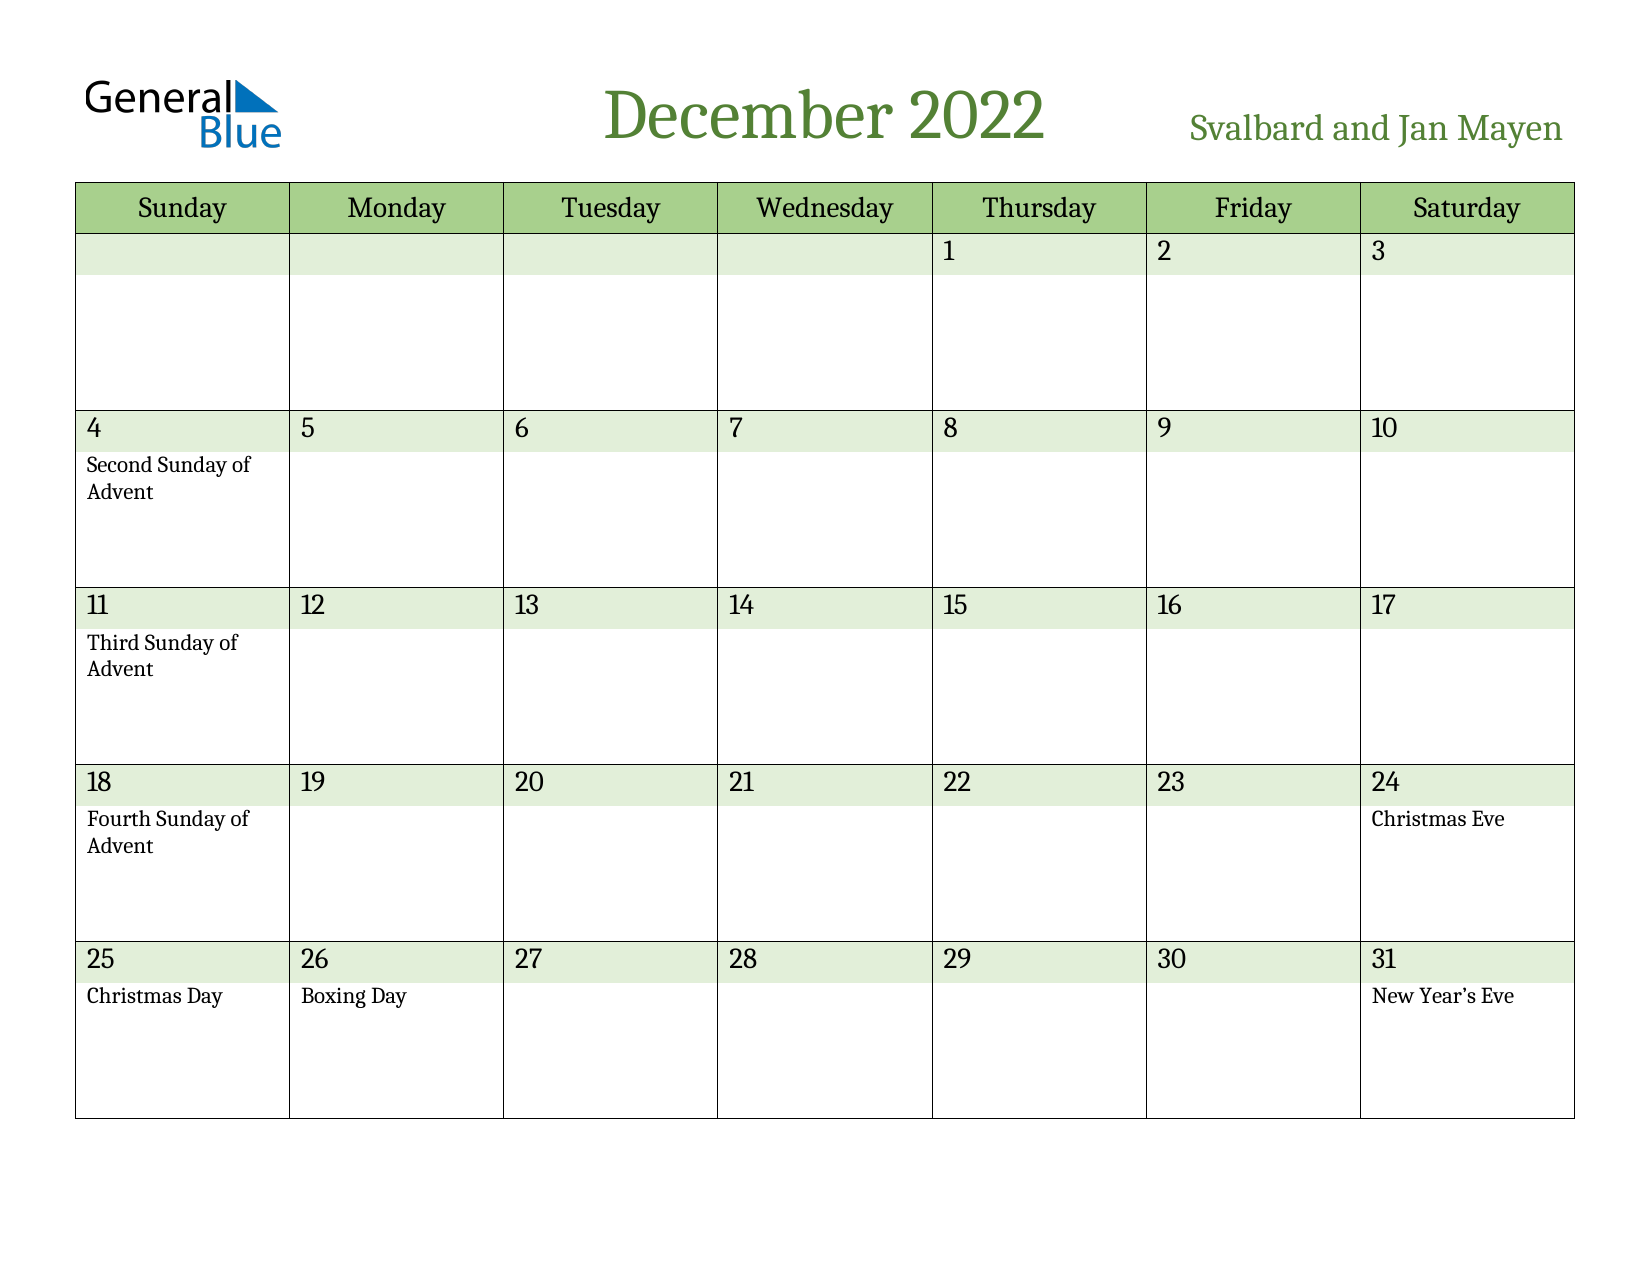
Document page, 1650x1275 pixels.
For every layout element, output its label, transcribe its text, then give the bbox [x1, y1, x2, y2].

table_cell [290, 452, 503, 587]
table_cell [1147, 452, 1360, 587]
table_cell 16 [1147, 588, 1360, 629]
table_cell 28 [718, 942, 932, 983]
table_cell [718, 629, 932, 764]
table_cell [718, 452, 932, 587]
table_cell [1147, 275, 1360, 410]
table_cell 10 [1361, 411, 1574, 452]
table_cell Christmas Eve [1361, 806, 1574, 941]
picture [86, 80, 281, 148]
table_cell 18 [76, 765, 289, 806]
table_cell 31 [1361, 942, 1574, 983]
table_cell 11 [76, 588, 289, 629]
table_cell 14 [718, 588, 932, 629]
table_cell 2 [1147, 234, 1360, 275]
table_cell [504, 806, 717, 941]
table_cell [504, 983, 717, 1118]
table_cell Monday [290, 183, 503, 233]
table_cell Second Sunday of Advent [76, 452, 289, 587]
table_cell 8 [933, 411, 1146, 452]
table_cell [1147, 806, 1360, 941]
table_cell [504, 452, 717, 587]
table_cell New Year’s Eve [1361, 983, 1574, 1118]
table_cell Thursday [933, 183, 1146, 233]
table_cell [1361, 452, 1574, 587]
table_cell 17 [1361, 588, 1574, 629]
table_header Svalbard and Jan Mayen [1146, 75, 1574, 182]
table_header [76, 75, 503, 182]
table_cell 9 [1147, 411, 1360, 452]
table_cell [718, 806, 932, 941]
table_cell [290, 629, 503, 764]
table_cell 20 [504, 765, 717, 806]
table_cell 6 [504, 411, 717, 452]
table_cell [718, 234, 932, 275]
table_cell [933, 452, 1146, 587]
table_cell Sunday [76, 183, 289, 233]
table_cell 27 [504, 942, 717, 983]
table_cell 12 [290, 588, 503, 629]
table_cell 13 [504, 588, 717, 629]
table_cell [504, 234, 717, 275]
table_cell 30 [1147, 942, 1360, 983]
table_cell Christmas Day [76, 983, 289, 1118]
table_cell [1361, 629, 1574, 764]
table_cell 29 [933, 942, 1146, 983]
table_cell [933, 983, 1146, 1118]
table_cell 4 [76, 411, 289, 452]
table_cell [1147, 983, 1360, 1118]
table_cell Fourth Sunday of Advent [76, 806, 289, 941]
table_cell [76, 234, 289, 275]
table_cell [504, 275, 717, 410]
table_cell Friday [1147, 183, 1360, 233]
table_cell [290, 275, 503, 410]
table_cell [1147, 629, 1360, 764]
table_cell [933, 629, 1146, 764]
table_cell [1361, 275, 1574, 410]
table_cell Saturday [1361, 183, 1574, 233]
table_cell 5 [290, 411, 503, 452]
table_cell [504, 629, 717, 764]
table_cell Third Sunday of Advent [76, 629, 289, 764]
table_cell 26 [290, 942, 503, 983]
table_cell [290, 234, 503, 275]
table_cell [933, 275, 1146, 410]
table_cell 21 [718, 765, 932, 806]
table_cell 1 [933, 234, 1146, 275]
table_cell Wednesday [718, 183, 932, 233]
table_cell [76, 275, 289, 410]
table_cell [718, 983, 932, 1118]
table_cell [933, 806, 1146, 941]
table_cell 7 [718, 411, 932, 452]
table_cell 19 [290, 765, 503, 806]
table_cell [718, 275, 932, 410]
table_cell 23 [1147, 765, 1360, 806]
table_cell Tuesday [504, 183, 717, 233]
table_cell 15 [933, 588, 1146, 629]
table_cell 3 [1361, 234, 1574, 275]
table_cell 22 [933, 765, 1146, 806]
table_cell 25 [76, 942, 289, 983]
table_cell Boxing Day [290, 983, 503, 1118]
table_cell 24 [1361, 765, 1574, 806]
table_cell [290, 806, 503, 941]
table_header December 2022 [504, 75, 1146, 182]
